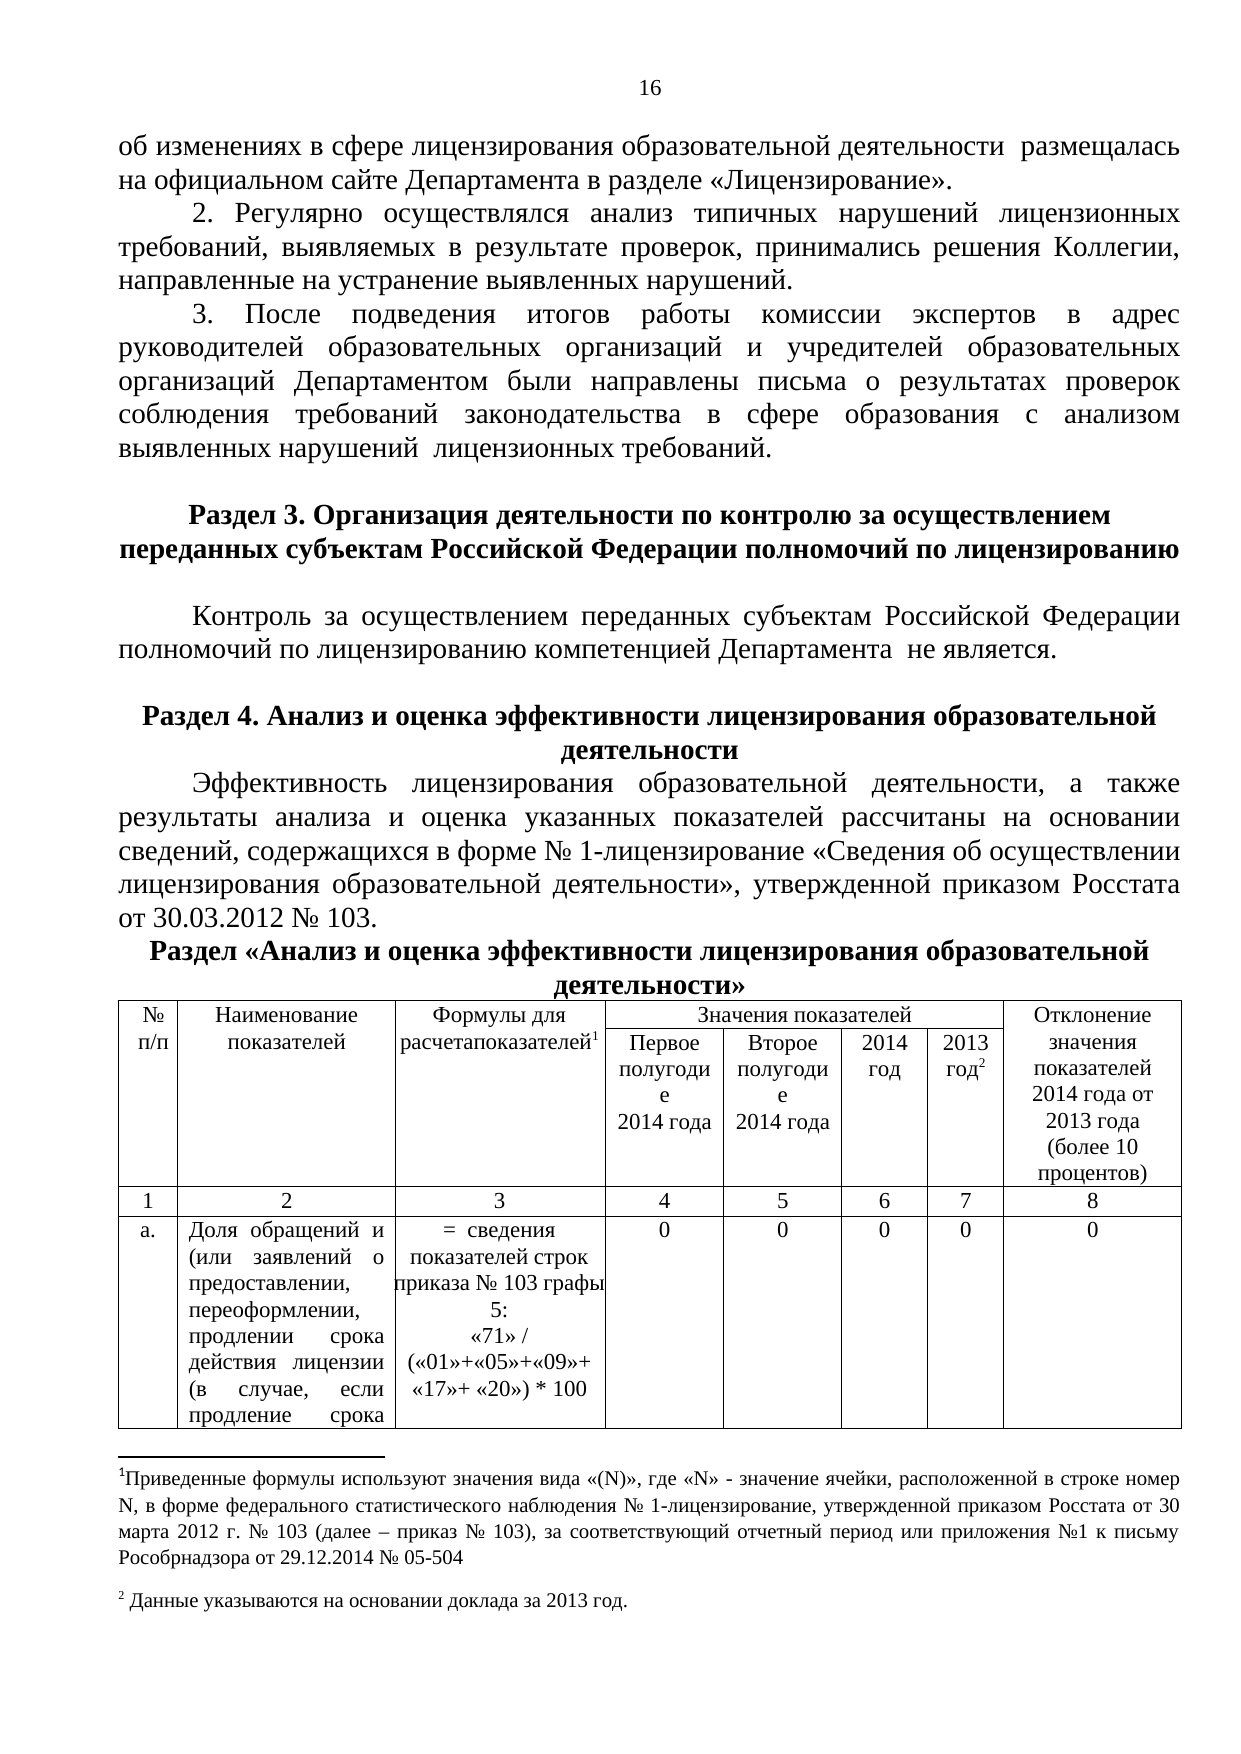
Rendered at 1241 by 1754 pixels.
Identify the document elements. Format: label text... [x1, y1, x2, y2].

table_cell 8 [1004, 1187, 1181, 1216]
text Эффективность лицензирования образовательной деятельности, а также результаты анализа и оценка указанных показателей рассчитаны на основании сведений, содержащихся в форме № 1-лицензирование «Сведения об осуществлении лицензирования образовательной деятельности», утвержденной приказом Росстата от 30.03.2012 № 103. [118, 766, 1181, 933]
table_cell а. [119, 1217, 177, 1427]
table_cell Второе полугодие 2014 года [724, 1029, 841, 1186]
table_cell 7 [928, 1187, 1003, 1216]
text 3. После подведения итогов работы комиссии экспертов в адрес руководителей образовательных организаций и учредителей образовательных организаций Департаментом были направлены письма о результатах проверок соблюдения требований законодательства в сфере образования с анализом выявленных нарушений лицензионных требований. [118, 296, 1181, 464]
text Раздел «Анализ и оценка эффективности лицензирования образовательной деятельности» [118, 933, 1181, 1000]
table_cell 3 [396, 1187, 605, 1216]
text Раздел 3. Организация деятельности по контролю за осуществлением переданных субъектам Российской Федерации полномочий по лицензированию [118, 497, 1181, 564]
table_cell 0 [606, 1217, 723, 1427]
table_cell 5 [724, 1187, 841, 1216]
table_cell 0 [928, 1217, 1003, 1427]
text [118, 128, 1181, 195]
text Контроль за осуществлением переданных субъектам Российской Федерации полномочий по лицензированию компетенцией Департамента не является. [118, 598, 1181, 665]
text Раздел 4. Анализ и оценка эффективности лицензирования образовательной деятельности [118, 698, 1181, 766]
table_cell 2014 год [842, 1029, 927, 1186]
table_cell = сведения показателей строк приказа № 103 графы 5: «71» / («01»+«05»+«09»+ «17»+ «20») * 100 [396, 1217, 605, 1427]
table_cell Первое полугодие 2014 года [606, 1029, 723, 1186]
table_cell 2013 год [928, 1029, 1003, 1186]
table_cell 0 [724, 1217, 841, 1427]
table_header Формулы для расчетапоказателей [396, 1001, 605, 1186]
text 2. Регулярно осуществлялся анализ типичных нарушений лицензионных требований, выявляемых в результате проверок, принимались решения Коллегии, направленные на устранение выявленных нарушений. [118, 195, 1181, 296]
table_cell 4 [606, 1187, 723, 1216]
table_cell 6 [842, 1187, 927, 1216]
table_header Наименование показателей [178, 1001, 395, 1186]
table_cell 0 [1004, 1217, 1181, 1427]
table_cell 0 [842, 1217, 927, 1427]
table_cell 2 [178, 1187, 395, 1216]
table_header Значения показателей [606, 1001, 1003, 1028]
table_header Отклонение значения показателей 2014 года от 2013 года (более 10 процентов) [1004, 1001, 1181, 1186]
table_header № п/п [119, 1001, 177, 1186]
table_cell 1 [119, 1187, 177, 1216]
